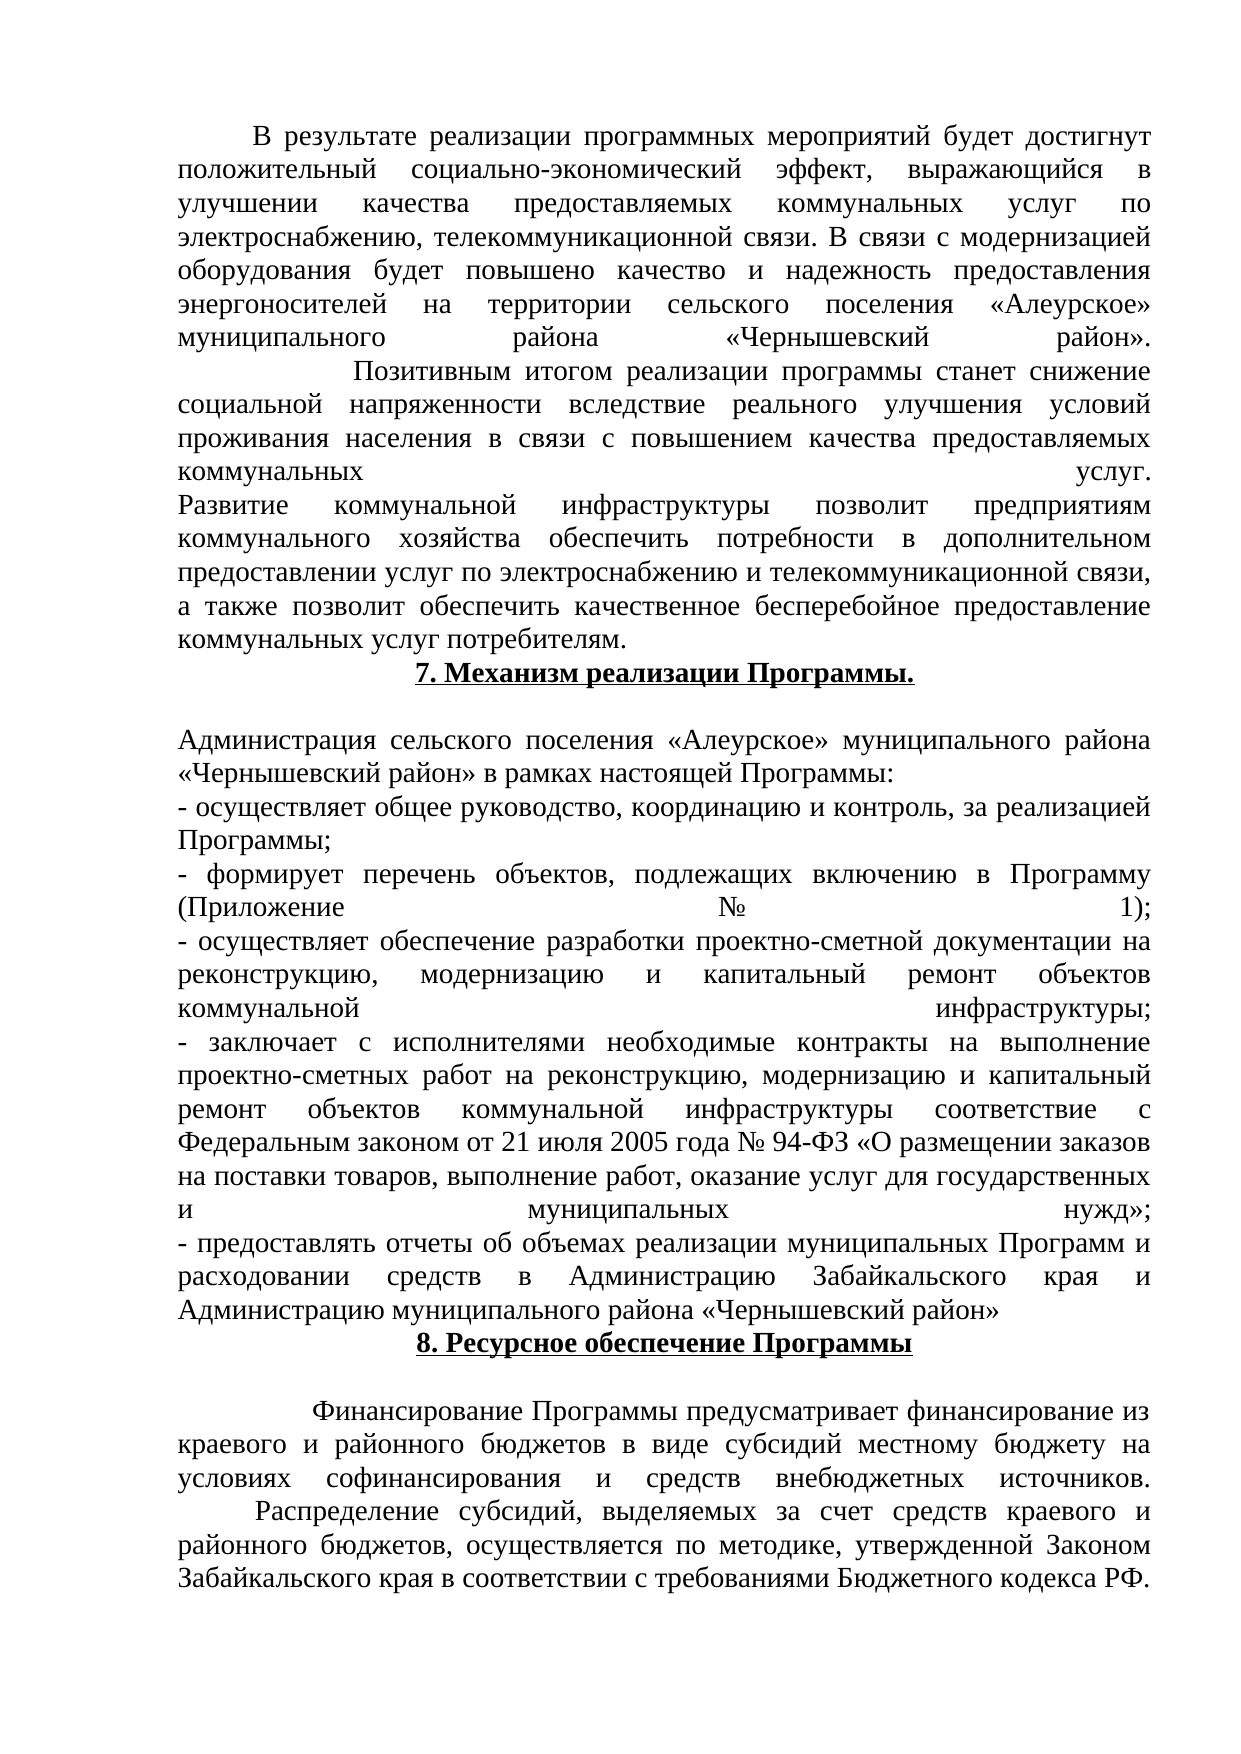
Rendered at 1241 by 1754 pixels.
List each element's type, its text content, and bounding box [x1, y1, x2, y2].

text В результате реализации программных мероприятий будет достигнут положительный социально-экономический эффект, выражающийся в улучшении качества предоставляемых коммунальных услуг по электроснабжению, телекоммуникационной связи. В связи с модернизацией оборудования будет повышено качество и надежность предоставления энергоносителей на территории сельского поселения «Алеурское» муниципального района «Чернышевский район». Позитивным итогом реализации программы станет снижение социальной напряженности вследствие реального улучшения условий проживания населения в связи с повышением качества предоставляемых коммунальных услуг. Развитие коммунальной инфраструктуры позволит предприятиям коммунального хозяйства обеспечить потребности в дополнительном предоставлении услуг по электроснабжению и телекоммуникационной связи, а также позволит обеспечить качественное бесперебойное предоставление коммунальных услуг потребителям. [177, 118, 1152, 655]
text Финансирование Программы предусматривает финансирование из краевого и районного бюджетов в виде субсидий местному бюджету на условиях софинансирования и средств внебюджетных источников. Распределение субсидий, выделяемых за счет средств краевого и районного бюджетов, осуществляется по методике, утвержденной Законом Забайкальского края в соответствии с требованиями Бюджетного кодекса РФ. [177, 1359, 1152, 1594]
text - осуществляет общее руководство, координацию и контроль, за реализацией Программы; - формирует перечень объектов, подлежащих включению в Программу (Приложение № 1); - осуществляет обеспечение разработки проектно-сметной документации на реконструкцию, модернизацию и капитальный ремонт объектов коммунальной инфраструктуры; - заключает с исполнителями необходимые контракты на выполнение проектно-сметных работ на реконструкцию, модернизацию и капитальный ремонт объектов коммунальной инфраструктуры соответствие с Федеральным законом от 21 июля 2005 года № 94-ФЗ «О размещении заказов на поставки товаров, выполнение работ, оказание услуг для государственных и муниципальных нужд»; - предоставлять отчеты об объемах реализации муниципальных Программ и расходовании средств в Администрацию Забайкальского края и Администрацию муниципального района «Чернышевский район» [177, 789, 1152, 1326]
text 8. Ресурсное обеспечение Программы [177, 1326, 1152, 1359]
text Администрация сельского поселения «Алеурское» муниципального района «Чернышевский район» в рамках настоящей Программы: [177, 688, 1152, 789]
text 7. Механизм реализации Программы. [177, 655, 1152, 688]
